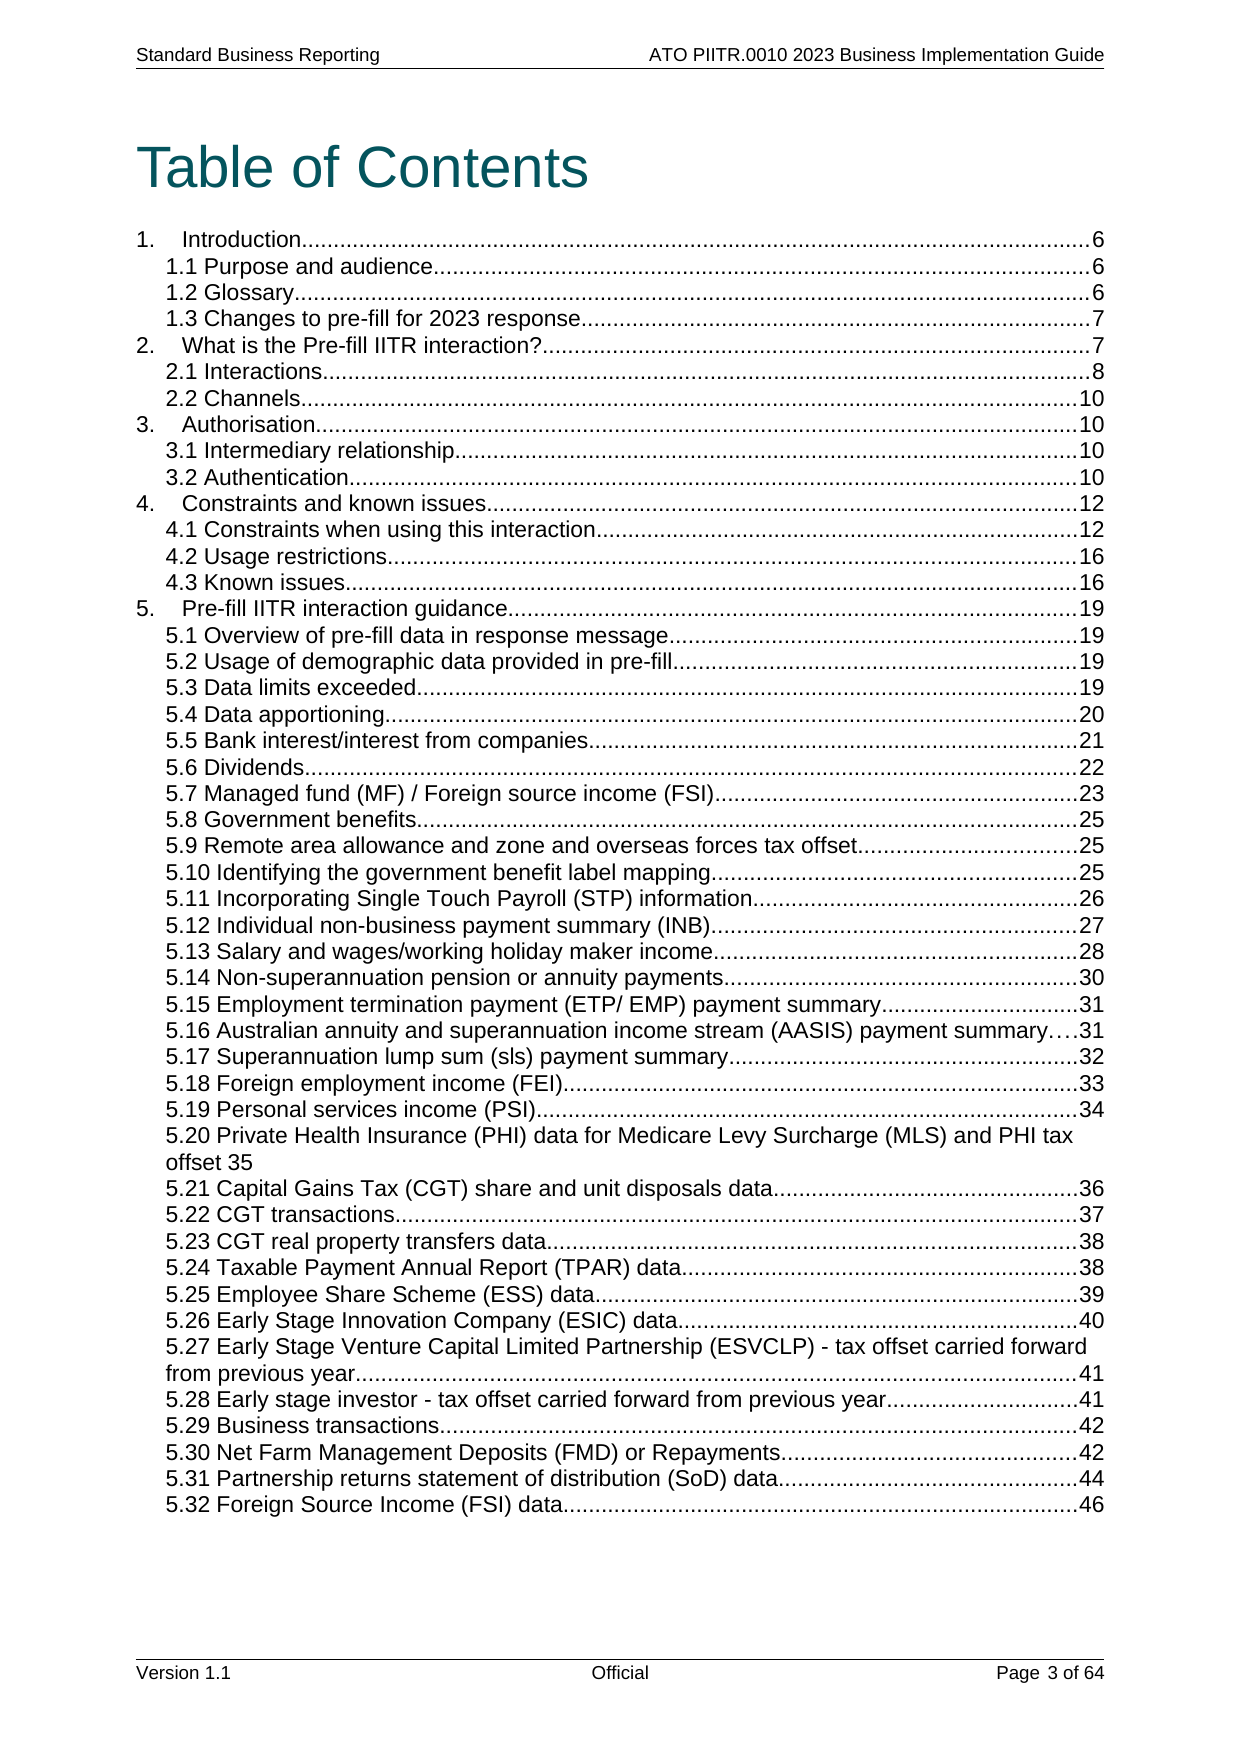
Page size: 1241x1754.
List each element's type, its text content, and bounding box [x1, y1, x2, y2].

text 5.14 Non-superannuation pension or annuity payments 30 [165, 964, 1104, 991]
text 2. What is the Pre-fill IITR interaction? 7 [136, 332, 1104, 358]
text 5.1 Overview of pre-fill data in response message 19 [165, 622, 1104, 648]
text 1.1 Purpose and audience 6 [165, 253, 1104, 279]
text 5.24 Taxable Payment Annual Report (TPAR) data 38 [165, 1254, 1104, 1281]
text 5.28 Early stage investor - tax offset carried forward from previous year 41 [165, 1386, 1104, 1412]
text 4.1 Constraints when using this interaction 12 [165, 516, 1104, 543]
text 5.22 CGT transactions 37 [165, 1201, 1104, 1228]
text 5.9 Remote area allowance and zone and overseas forces tax offset 25 [165, 832, 1104, 859]
text 1.2 Glossary 6 [165, 279, 1104, 305]
text 5.3 Data limits exceeded 19 [165, 674, 1104, 701]
text 5.27 Early Stage Venture Capital Limited Partnership (ESVCLP) - tax offset carried forward from previous year 41 [165, 1333, 1104, 1386]
text 1. Introduction 6 [136, 226, 1104, 253]
text 5.7 Managed fund (MF) / Foreign source income (FSI) 23 [165, 780, 1104, 806]
text 5.29 Business transactions 42 [165, 1412, 1104, 1439]
text 5. Pre-fill IITR interaction guidance 19 [136, 595, 1104, 622]
text 5.16 Australian annuity and superannuation income stream (AASIS) payment summary 31 [165, 1017, 1104, 1043]
text 5.18 Foreign employment income (FEI) 33 [165, 1070, 1104, 1096]
text 2.2 Channels 10 [165, 384, 1104, 411]
text 5.12 Individual non-business payment summary (INB) 27 [165, 912, 1104, 938]
text 3.1 Intermediary relationship 10 [165, 437, 1104, 463]
text 5.19 Personal services income (PSI) 34 [165, 1096, 1104, 1122]
text 4. Constraints and known issues 12 [136, 490, 1104, 516]
text 5.30 Net Farm Management Deposits (FMD) or Repayments 42 [165, 1439, 1104, 1465]
text 5.31 Partnership returns statement of distribution (SoD) data 44 [165, 1465, 1104, 1491]
text 5.23 CGT real property transfers data 38 [165, 1228, 1104, 1254]
text 3.2 Authentication 10 [165, 463, 1104, 490]
text 5.25 Employee Share Scheme (ESS) data 39 [165, 1281, 1104, 1307]
text 5.15 Employment termination payment (ETP/ EMP) payment summary 31 [165, 991, 1104, 1017]
text 3. Authorisation 10 [136, 411, 1104, 437]
text 5.26 Early Stage Innovation Company (ESIC) data 40 [165, 1307, 1104, 1333]
text Table of Contents [136, 133, 1192, 200]
text 4.2 Usage restrictions 16 [165, 543, 1104, 569]
text 5.32 Foreign Source Income (FSI) data 46 [165, 1491, 1104, 1518]
text 4.3 Known issues 16 [165, 569, 1104, 595]
text 5.5 Bank interest/interest from companies 21 [165, 727, 1104, 753]
text 5.13 Salary and wages/working holiday maker income 28 [165, 938, 1104, 964]
text 5.2 Usage of demographic data provided in pre-fill 19 [165, 648, 1104, 674]
text 1.3 Changes to pre-fill for 2023 response 7 [165, 305, 1104, 332]
text 2.1 Interactions 8 [165, 358, 1104, 384]
text 5.21 Capital Gains Tax (CGT) share and unit disposals data 36 [165, 1175, 1104, 1201]
text 5.8 Government benefits 25 [165, 806, 1104, 832]
text 5.20 Private Health Insurance (PHI) data for Medicare Levy Surcharge (MLS) and PHI tax offset 35 [165, 1122, 1104, 1175]
text 5.4 Data apportioning 20 [165, 701, 1104, 727]
text 5.17 Superannuation lump sum (sls) payment summary 32 [165, 1043, 1104, 1070]
text 5.10 Identifying the government benefit label mapping 25 [165, 859, 1104, 885]
text 5.6 Dividends 22 [165, 753, 1104, 780]
text 5.11 Incorporating Single Touch Payroll (STP) information 26 [165, 885, 1104, 912]
